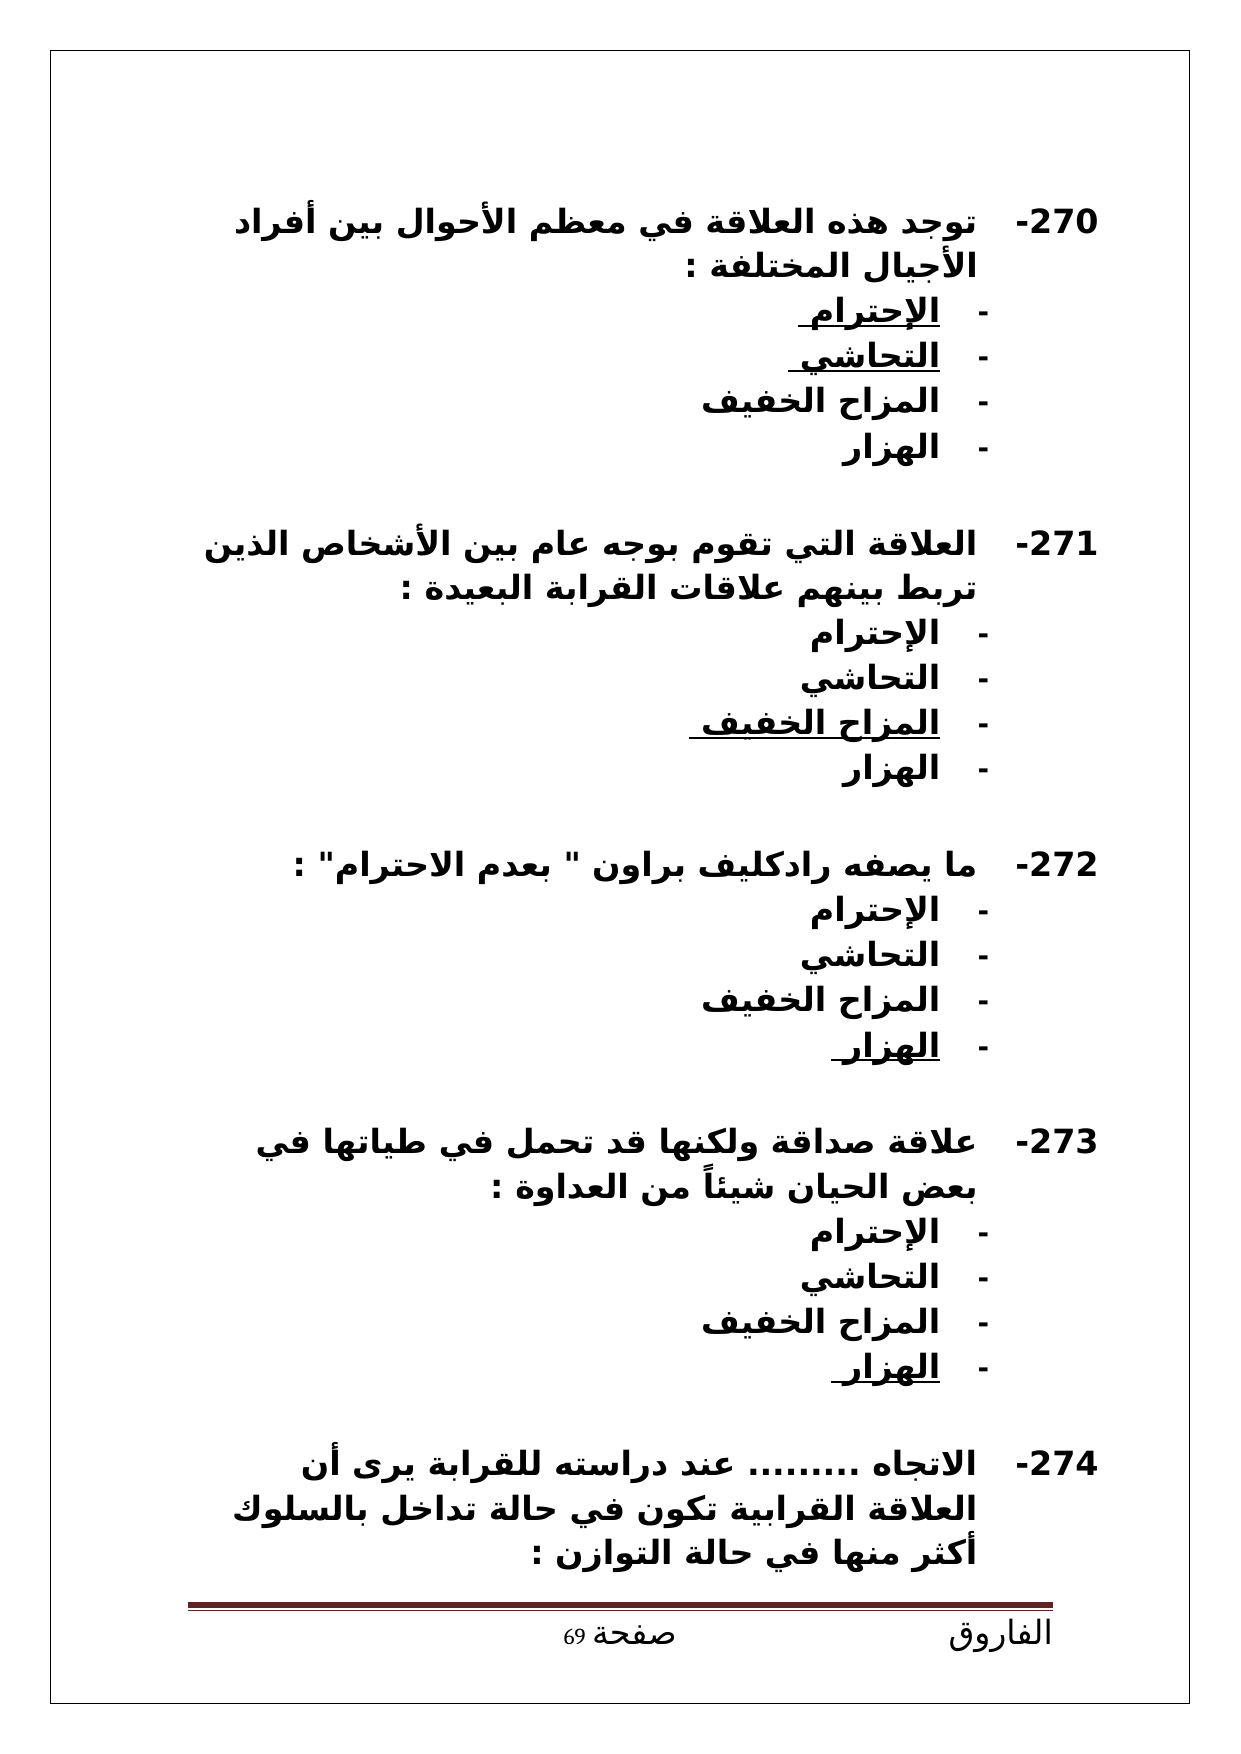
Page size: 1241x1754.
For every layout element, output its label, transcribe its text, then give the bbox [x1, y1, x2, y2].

list الإحترام [187, 291, 978, 331]
list توجد هذه العلاقة في معظم الأحوال بين أفراد الأجيال المختلفة : [187, 202, 1015, 286]
list الهزار [187, 1347, 978, 1387]
list المزاح الخفيف [187, 1302, 978, 1342]
list المزاح الخفيف [187, 382, 978, 421]
list الهزار [187, 427, 978, 466]
list التحاشي [187, 336, 978, 376]
list الهزار [187, 1026, 978, 1065]
list العلاقة التي تقوم بوجه عام بين الأشخاص الذين تربط بينهم علاقات القرابة البعيدة : [187, 524, 1015, 607]
list المزاح الخفيف [187, 703, 978, 743]
list المزاح الخفيف [187, 981, 978, 1020]
list ما يصفه رادكليف براون " بعدم الاحترام" : [187, 846, 1015, 884]
list التحاشي [187, 658, 978, 697]
list التحاشي [187, 935, 978, 975]
list التحاشي [187, 1257, 978, 1296]
list الإحترام [187, 890, 978, 929]
list الهزار [187, 748, 978, 788]
list الإحترام [187, 1212, 978, 1251]
list علاقة صداقة ولكنها قد تحمل في طياتها في بعض الحيان شيئاً من العداوة : [187, 1123, 1015, 1206]
list الإحترام [187, 613, 978, 652]
list الاتجاه ......... عند دراسته للقرابة يرى أن العلاقة القرابية تكون في حالة تداخل بالسلوك أكثر منها في حالة التوازن : [187, 1445, 1015, 1573]
